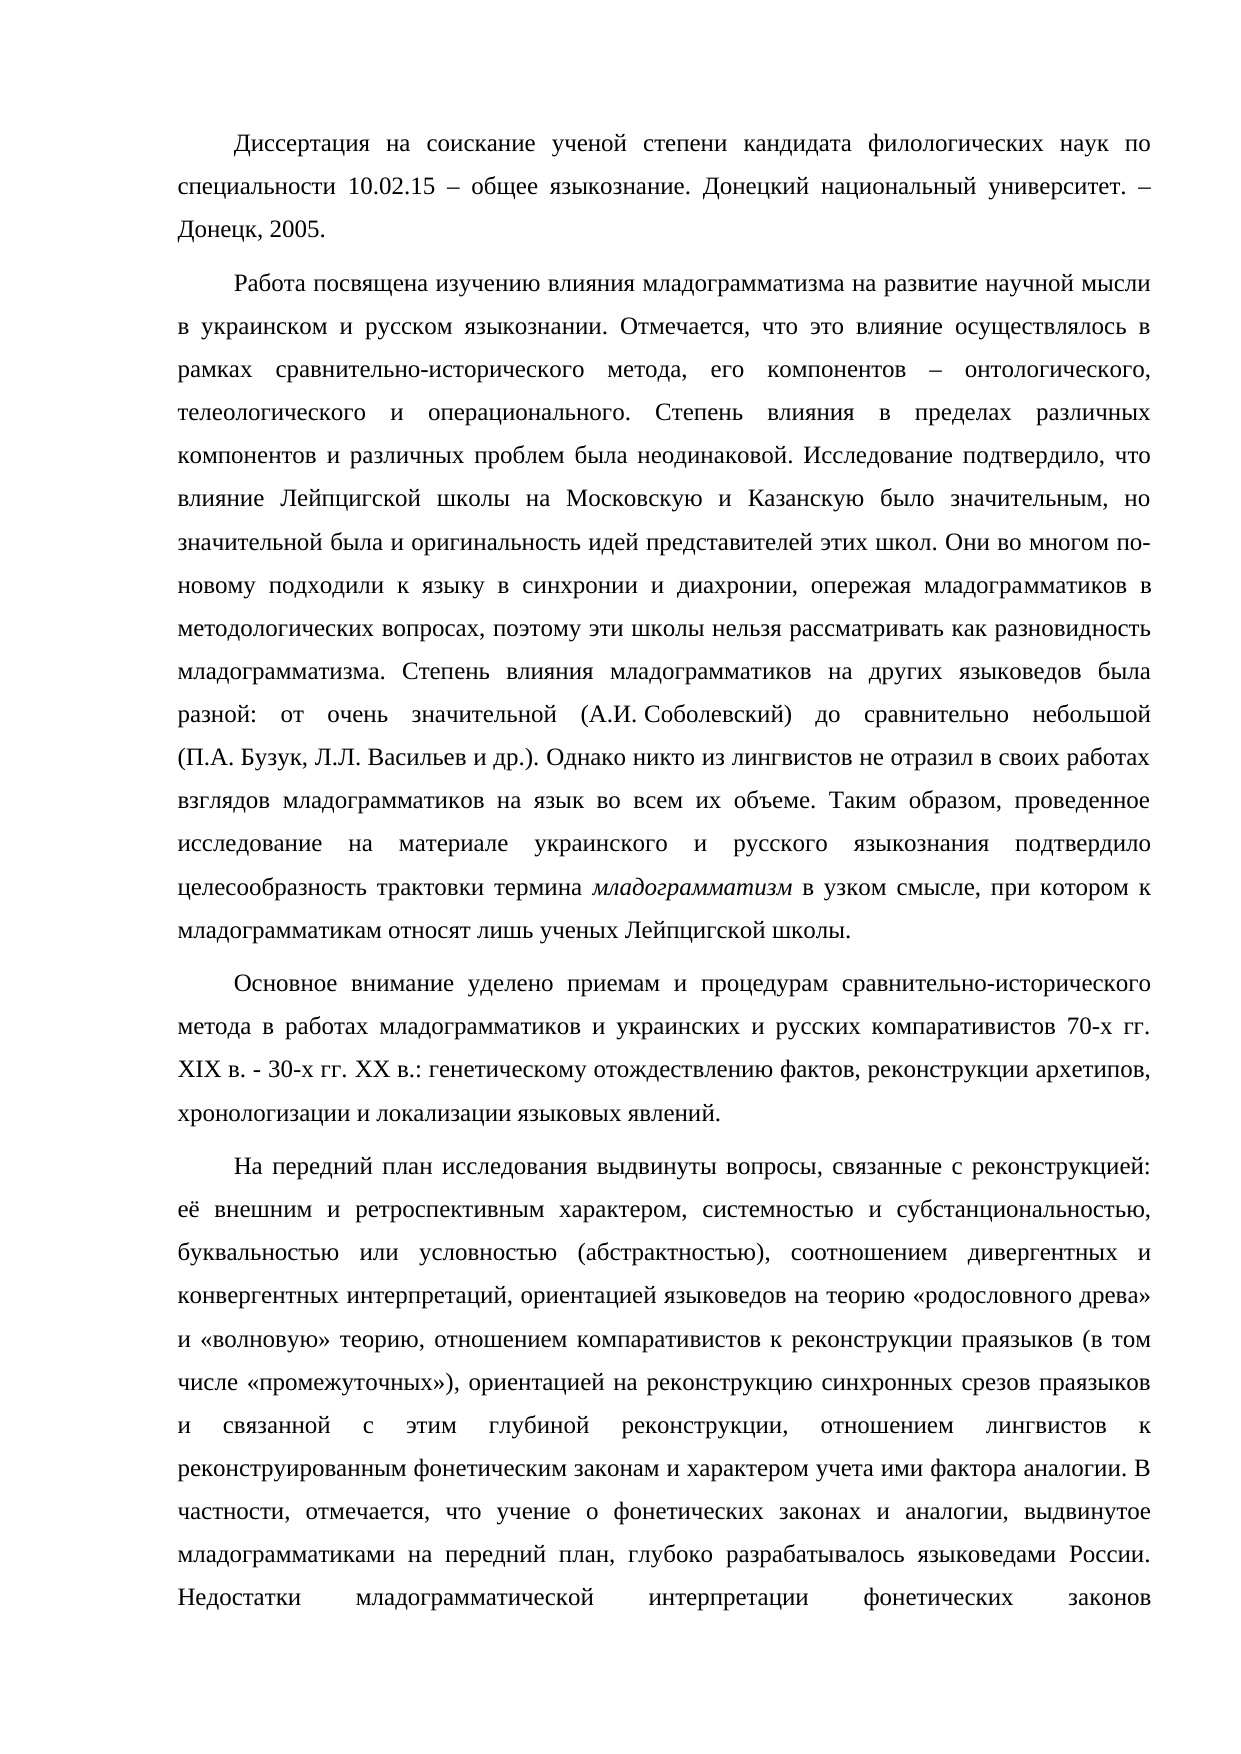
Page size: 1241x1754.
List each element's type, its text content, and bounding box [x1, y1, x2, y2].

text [177, 1151, 1152, 1611]
text Основное внимание уделено приемам и процедурам сравнительно-исторического метода в работах младограмматиков и украинских и русских компаративистов 70-х гг. ХІХ в. - 30-х гг. ХХ в.: генетическому отождествлению фактов, реконструкции архетипов, хронологизации и локализации языковых явлений. [177, 968, 1152, 1126]
text Диссертация на соискание ученой степени кандидата филологических наук по специальности 10.02.15 – общее языкознание. Донецкий национальный университет. – Донецк, 2005. [177, 128, 1152, 243]
text Работа посвящена изучению влияния младограмматизма на развитие научной мысли в украинском и русском языкознании. Отмечается, что это влияние осуществлялось в рамках сравнительно-исторического метода, его компонентов – онтологического, телеологического и операционального. Степень влияния в пределах различных компонентов и различных проблем была неодинаковой. Исследование подтвердило, что влияние Лейпцигской школы на Московскую и Казанскую было значительным, но значительной была и оригинальность идей представителей этих школ. Они во многом по-новому подходили к языку в синхронии и диахронии, опережая младограмматиков в методологических вопросах, поэтому эти школы нельзя рассматривать как разновидность младограмматизма. Степень влияния младограмматиков на других языковедов была разной: от очень значительной (А.И. Соболевский) до сравнительно небольшой (П.А. Бузук, Л.Л. Васильев и др.). Однако никто из лингвистов не отразил в своих работах взглядов младограмматиков на язык во всем их объеме. Таким образом, проведенное исследование на материале украинского и русского языкознания подтвердило целесообразность трактовки термина младограмматизм в узком смысле, при котором к младограмматикам относят лишь ученых Лейпцигской школы. [177, 268, 1152, 943]
